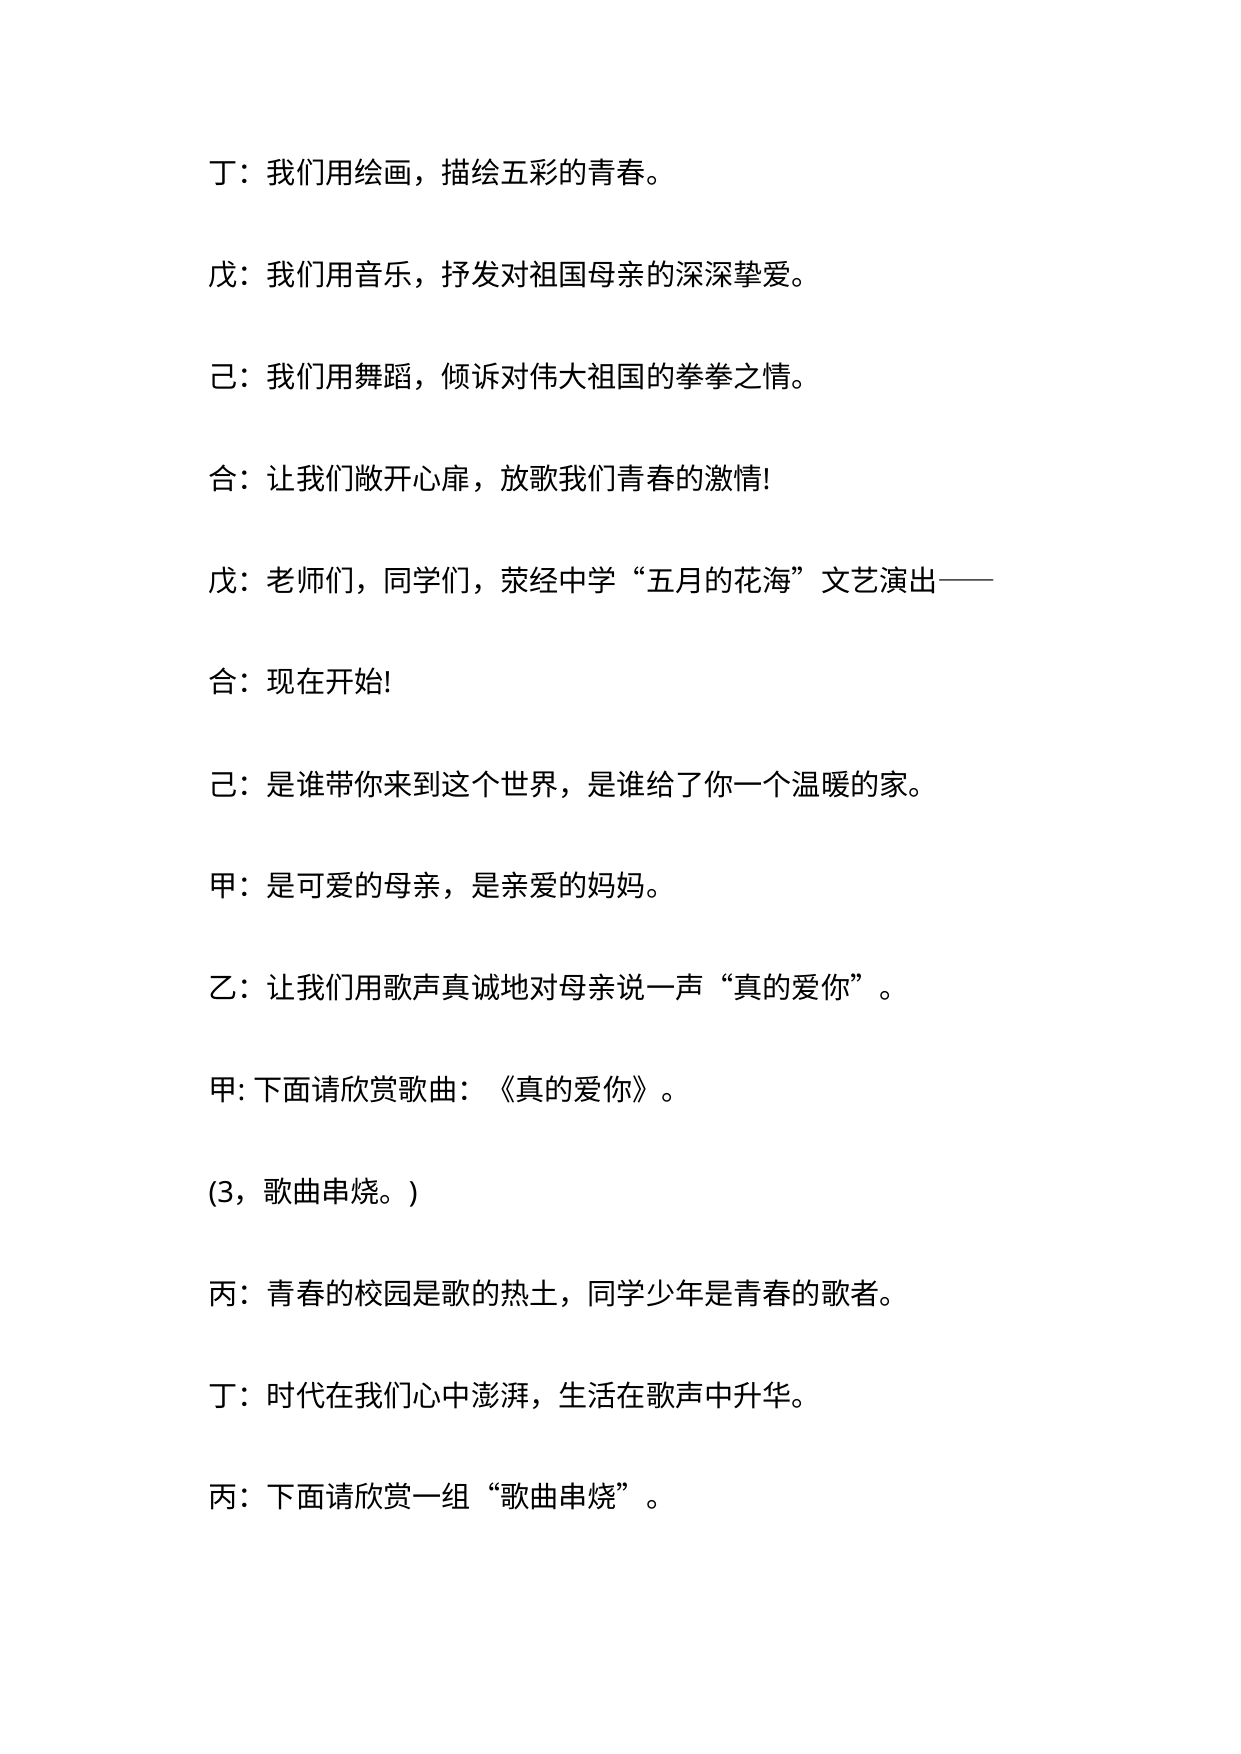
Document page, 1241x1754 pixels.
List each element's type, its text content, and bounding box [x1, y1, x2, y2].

text 戊：我们用音乐，抒发对祖国母亲的深深挚爱。 [150, 252, 1090, 294]
text 甲：是可爱的母亲，是亲爱的妈妈。 [150, 863, 1090, 905]
text 丙：青春的校园是歌的热土，同学少年是青春的歌者。 [150, 1270, 1090, 1313]
text 己：是谁带你来到这个世界，是谁给了你一个温暖的家。 [150, 761, 1090, 803]
text (3，歌曲串烧。) [150, 1168, 1090, 1211]
text 丙：下面请欣赏一组“歌曲串烧”。 [150, 1474, 1090, 1516]
text 丁：时代在我们心中澎湃，生活在歌声中升华。 [150, 1372, 1090, 1414]
text 合：让我们敞开心扉，放歌我们青春的激情! [150, 455, 1090, 498]
text 乙：让我们用歌声真诚地对母亲说一声“真的爱你”。 [150, 964, 1090, 1007]
text 己：我们用舞蹈，倾诉对伟大祖国的拳拳之情。 [150, 353, 1090, 396]
text 甲: 下面请欣赏歌曲：《真的爱你》。 [150, 1066, 1090, 1109]
text 戊：老师们，同学们，荥经中学“五月的花海”文艺演出—— [150, 557, 1090, 599]
text 丁：我们用绘画，描绘五彩的青春。 [150, 150, 1090, 192]
text 合：现在开始! [150, 659, 1090, 701]
